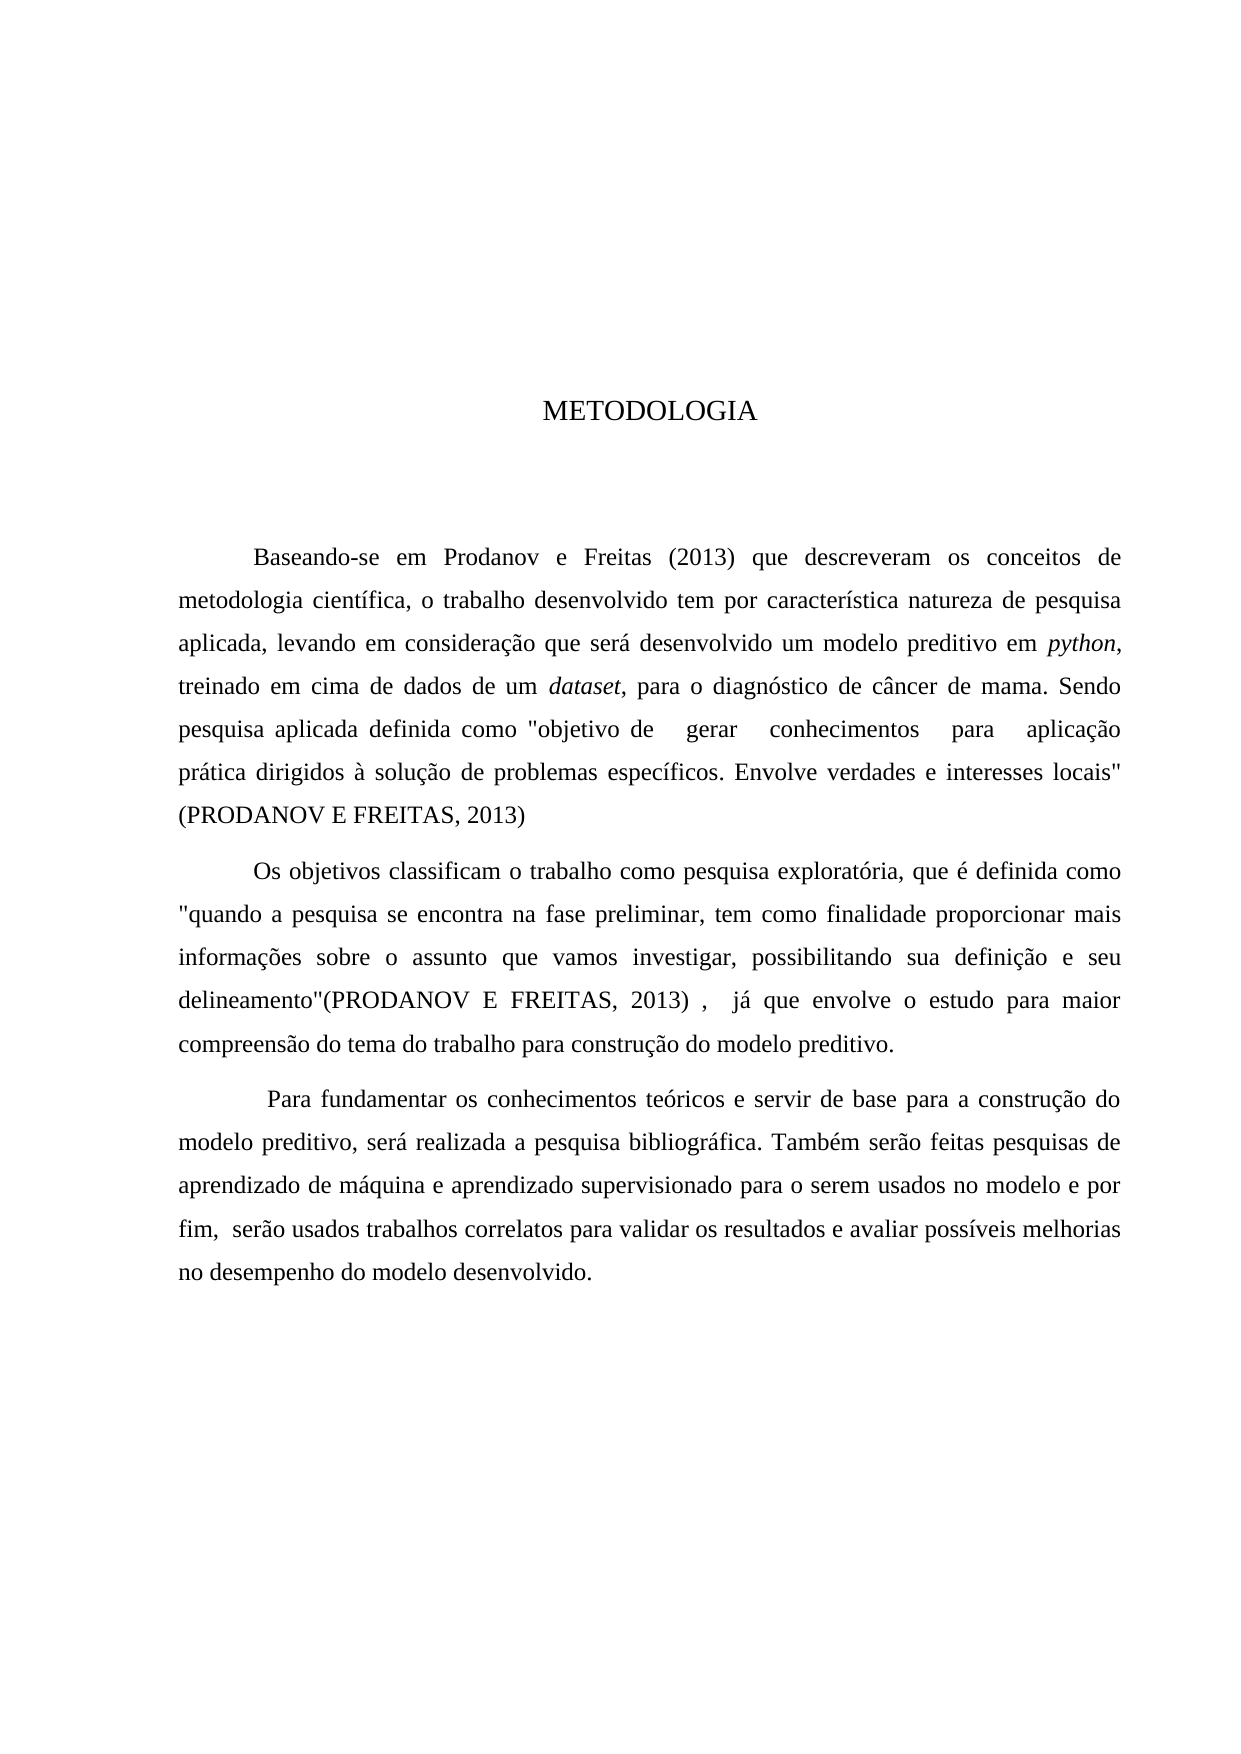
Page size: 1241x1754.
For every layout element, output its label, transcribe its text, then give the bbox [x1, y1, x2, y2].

text Baseando-se em Prodanov e Freitas (2013) que descreveram os conceitos de metodologia científica, o trabalho desenvolvido tem por característica natureza de pesquisa aplicada, levando em consideração que será desenvolvido um modelo preditivo em python, treinado em cima de dados de um dataset, para o diagnóstico de câncer de mama. Sendo pesquisa aplicada definida como "objetivo de gerar conhecimentos para aplicação prática dirigidos à solução de problemas específicos. Envolve verdades e interesses locais" (PRODANOV E FREITAS, 2013) [178, 542, 1122, 829]
text METODOLOGIA [178, 393, 1122, 426]
text Os objetivos classificam o trabalho como pesquisa exploratória, que é definida como "quando a pesquisa se encontra na fase preliminar, tem como finalidade proporcionar mais informações sobre o assunto que vamos investigar, possibilitando sua definição e seu delineamento"(PRODANOV E FREITAS, 2013) , já que envolve o estudo para maior compreensão do tema do trabalho para construção do modelo preditivo. [178, 856, 1122, 1057]
text Para fundamentar os conhecimentos teóricos e servir de base para a construção do modelo preditivo, será realizada a pesquisa bibliográfica. Também serão feitas pesquisas de aprendizado de máquina e aprendizado supervisionado para o serem usados no modelo e por fim, serão usados trabalhos correlatos para validar os resultados e avaliar possíveis melhorias no desempenho do modelo desenvolvido. [178, 1084, 1122, 1286]
